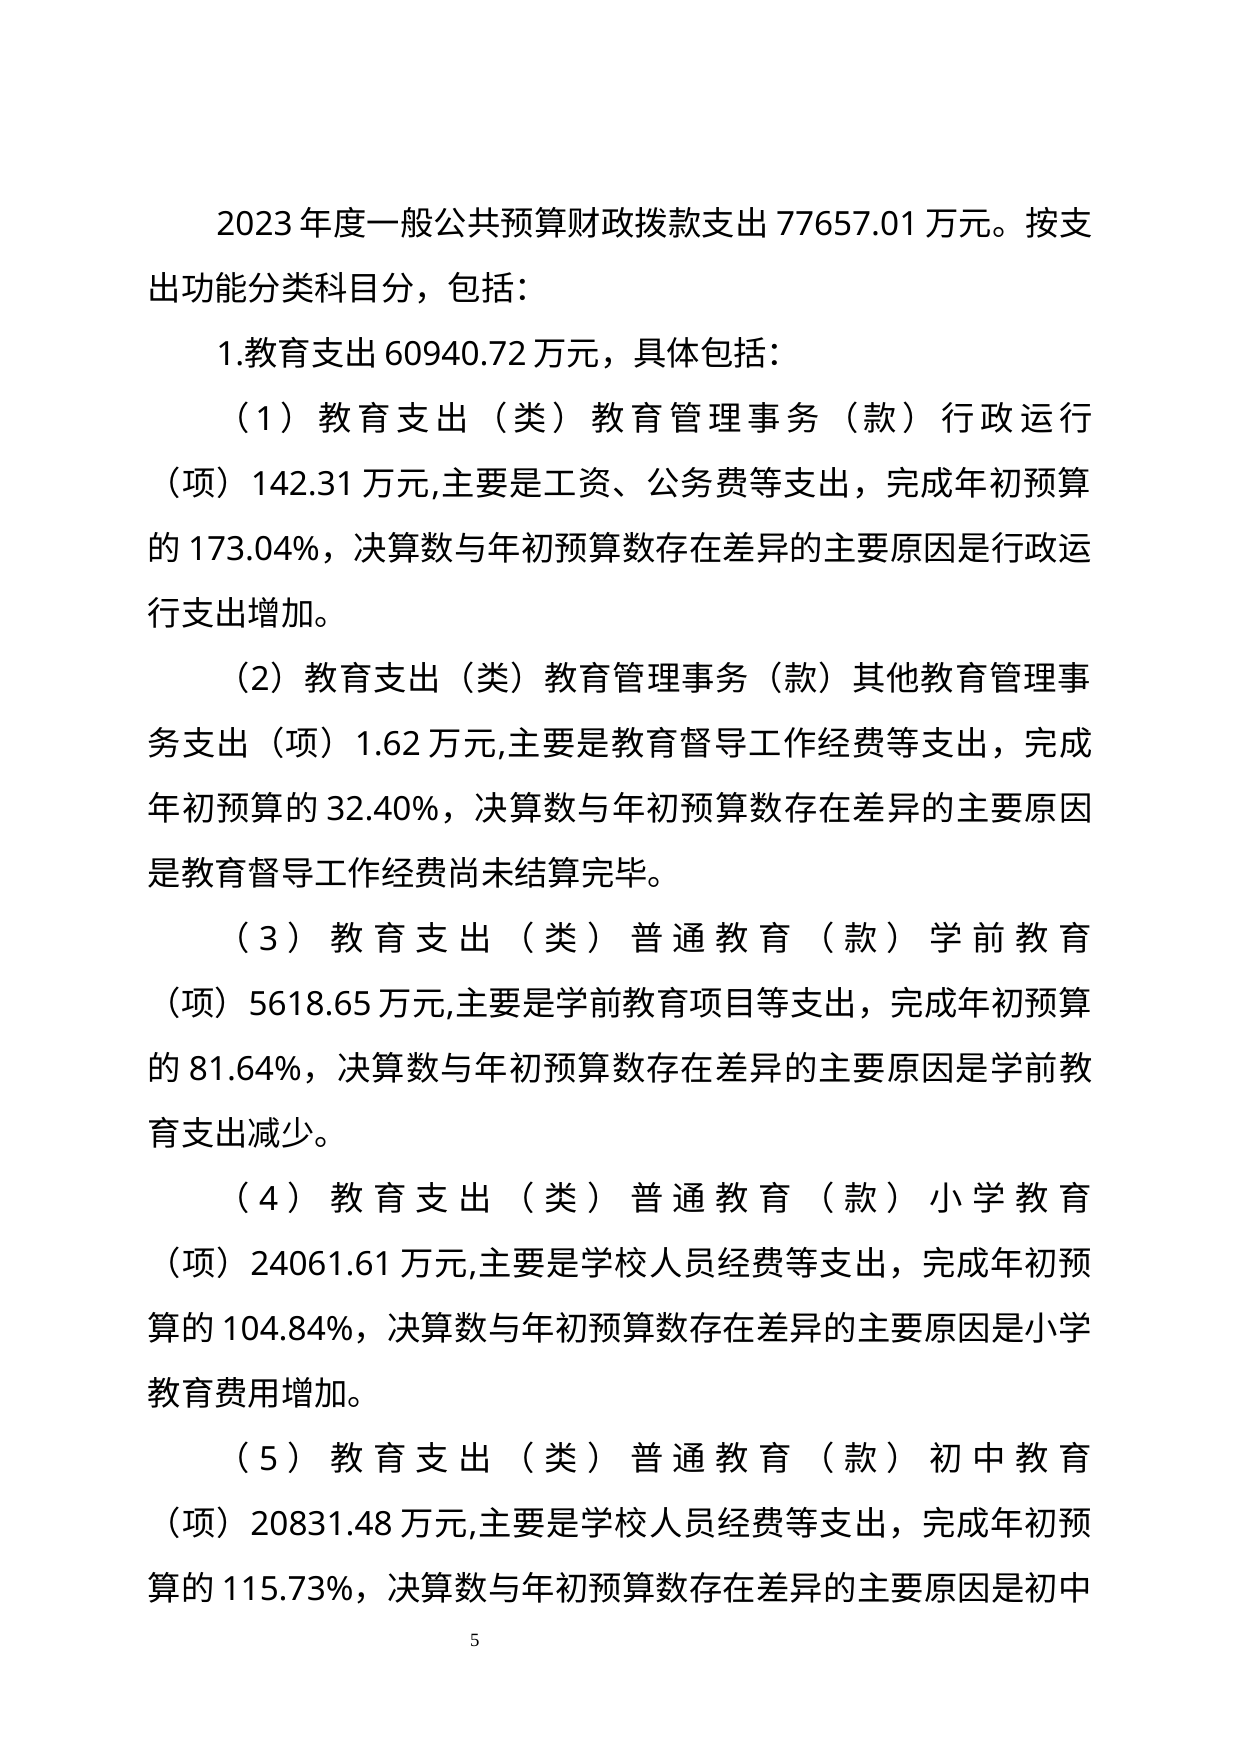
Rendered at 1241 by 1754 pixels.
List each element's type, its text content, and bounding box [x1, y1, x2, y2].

text （2）教育支出（类）教育管理事务（款）其他教育管理事务支出（项）1.62万元,主要是教育督导工作经费等支出，完成年初预算的32.40%，决算数与年初预算数存在差异的主要原因是教育督导工作经费尚未结算完毕。 [148, 643, 1093, 903]
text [148, 1423, 1093, 1618]
text 1.教育支出60940.72万元，具体包括： [148, 318, 1093, 383]
text （4）教育支出（类）普通教育（款）小学教育（项）24061.61万元,主要是学校人员经费等支出，完成年初预算的104.84%，决算数与年初预算数存在差异的主要原因是小学教育费用增加。 [148, 1163, 1093, 1423]
text （1）教育支出（类）教育管理事务（款）行政运行（项）142.31万元,主要是工资、公务费等支出，完成年初预算的173.04%，决算数与年初预算数存在差异的主要原因是行政运行支出增加。 [148, 383, 1093, 643]
text （3）教育支出（类）普通教育（款）学前教育（项）5618.65万元,主要是学前教育项目等支出，完成年初预算的81.64%，决算数与年初预算数存在差异的主要原因是学前教育支出减少。 [148, 903, 1093, 1163]
text 2023年度一般公共预算财政拨款支出77657.01万元。按支出功能分类科目分，包括： [148, 188, 1093, 318]
